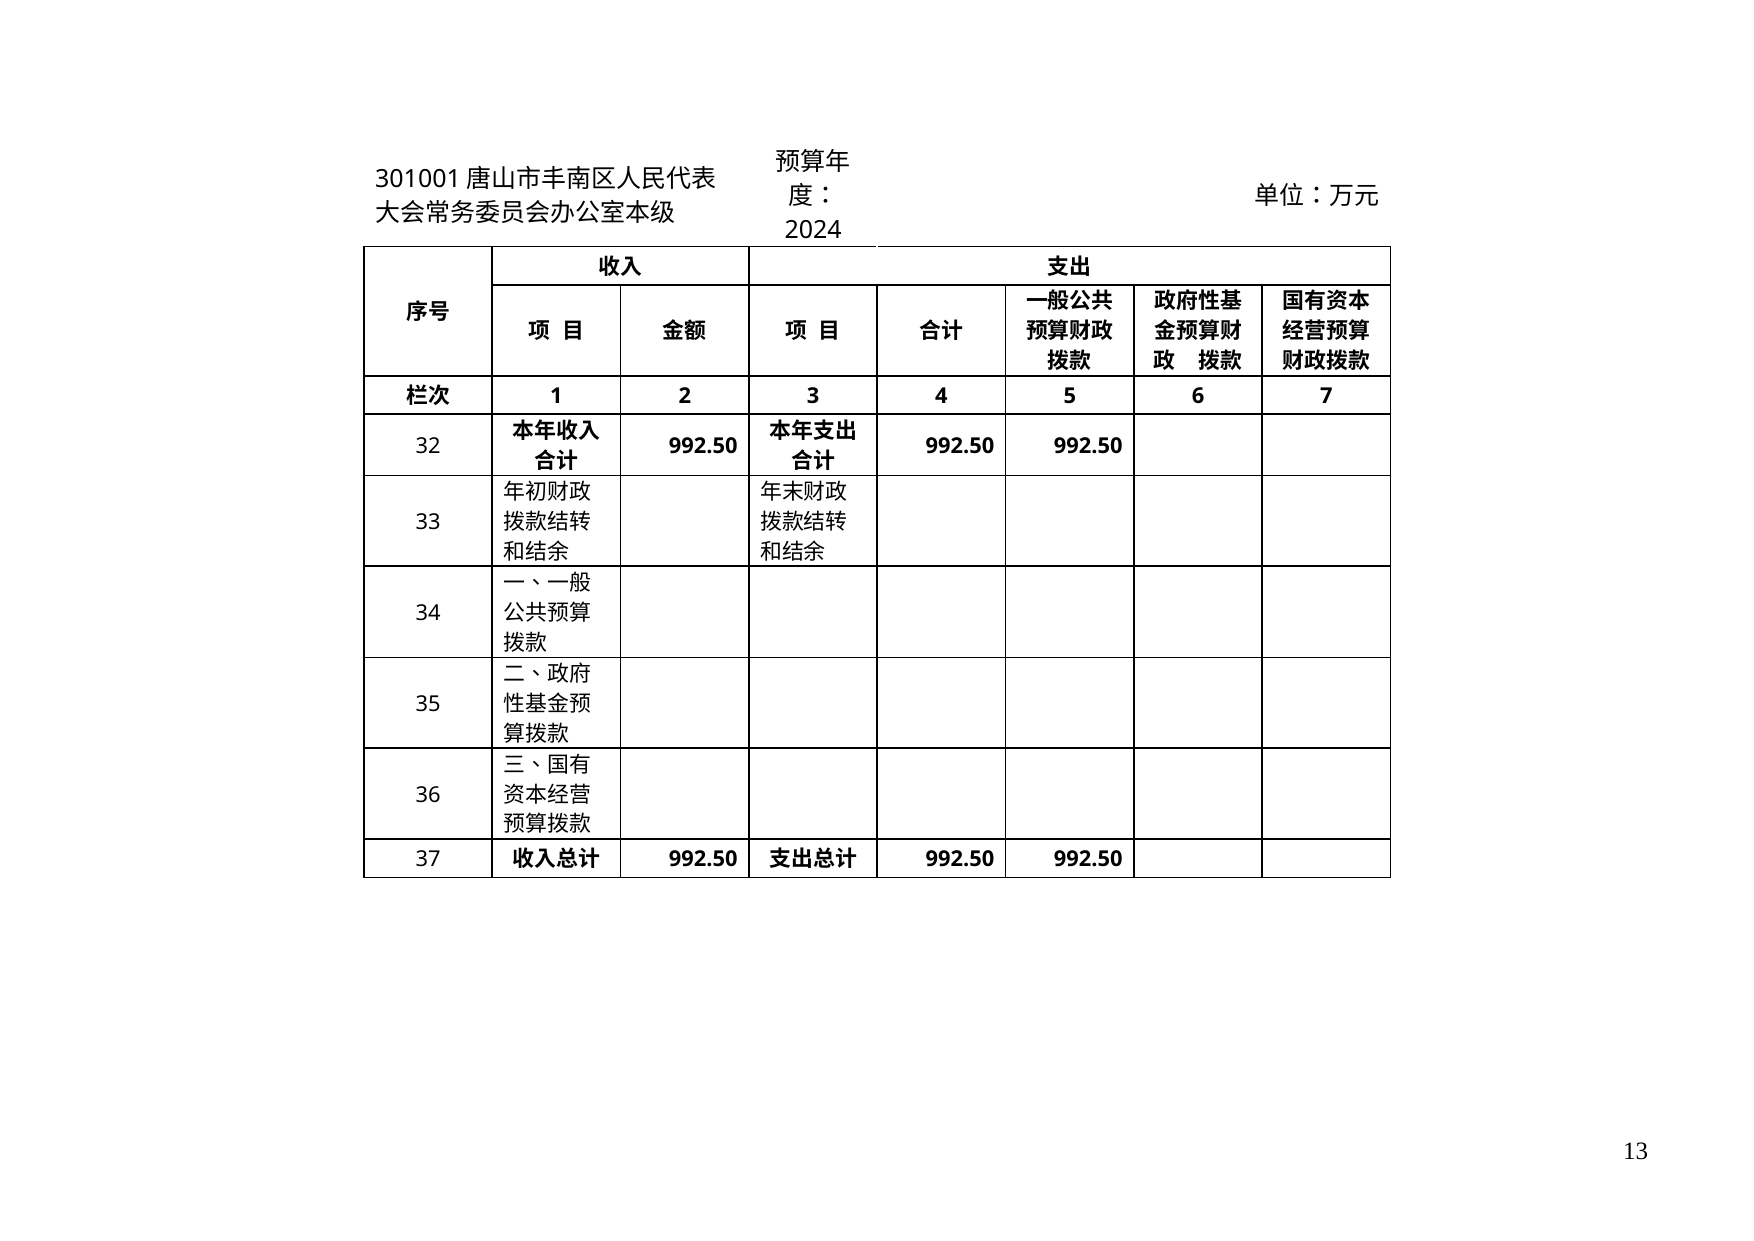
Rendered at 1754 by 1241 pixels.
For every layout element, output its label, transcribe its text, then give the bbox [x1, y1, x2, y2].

table_cell [1135, 567, 1261, 656]
table_cell [1135, 840, 1261, 877]
table_header 单位：万元 [878, 143, 1390, 246]
table_cell 6 [1135, 377, 1261, 413]
table_cell [1135, 749, 1261, 838]
table_cell 国有资本经营预算财政拨款 [1263, 286, 1390, 375]
table_cell 4 [878, 377, 1005, 413]
table_cell 32 [365, 415, 491, 474]
table_cell [750, 658, 876, 747]
table_cell 合计 [878, 286, 1005, 375]
table_cell 本年支出合计 [750, 415, 876, 474]
table_cell 二、政府性基金预算拨款 [493, 658, 620, 747]
table_cell 992.50 [621, 840, 748, 877]
table_cell 金额 [621, 286, 748, 375]
table_cell 992.50 [1006, 840, 1133, 877]
table_cell [878, 749, 1005, 838]
table_cell [621, 658, 748, 747]
table_cell [750, 567, 876, 656]
table_cell [1263, 567, 1390, 656]
table_cell 收入 [493, 247, 748, 284]
table_cell 33 [365, 476, 491, 565]
table_cell 36 [365, 749, 491, 838]
table_cell [1006, 749, 1133, 838]
table_cell [750, 749, 876, 838]
table_cell [1263, 840, 1390, 877]
table_cell 1 [493, 377, 620, 413]
table_cell 三、国有资本经营预算拨款 [493, 749, 620, 838]
table_cell [1263, 476, 1390, 565]
table_cell 992.50 [621, 415, 748, 474]
table_cell 一、一般公共预算拨款 [493, 567, 620, 656]
table_cell [1135, 476, 1261, 565]
table_cell [1135, 658, 1261, 747]
table_cell [1006, 658, 1133, 747]
table_cell [1006, 567, 1133, 656]
table_cell 2 [621, 377, 748, 413]
table_cell 项 目 [750, 286, 876, 375]
table_cell [1006, 476, 1133, 565]
table_cell 35 [365, 658, 491, 747]
table_cell [621, 567, 748, 656]
table_cell 34 [365, 567, 491, 656]
table_cell [1263, 415, 1390, 474]
table_cell 992.50 [878, 415, 1005, 474]
table_cell 5 [1006, 377, 1133, 413]
table_cell [1263, 658, 1390, 747]
table_cell 37 [365, 840, 491, 877]
table_cell 支出总计 [750, 840, 876, 877]
table_cell 政府性基金预算财政 拨款 [1135, 286, 1261, 375]
table_cell [878, 567, 1005, 656]
table_cell 项 目 [493, 286, 620, 375]
table_header 301001唐山市丰南区人民代表大会常务委员会办公室本级 [365, 143, 748, 246]
table_cell [621, 476, 748, 565]
table_cell 栏次 [365, 377, 491, 413]
table_cell [621, 749, 748, 838]
table_cell 收入总计 [493, 840, 620, 877]
table_cell 年末财政拨款结转和结余 [750, 476, 876, 565]
table_cell [1263, 749, 1390, 838]
table_cell [878, 658, 1005, 747]
table_cell [878, 476, 1005, 565]
table_cell 支出 [750, 247, 1390, 284]
table_cell 992.50 [878, 840, 1005, 877]
table_cell [1135, 415, 1261, 474]
table_cell 7 [1263, 377, 1390, 413]
table_cell 3 [750, 377, 876, 413]
table_cell 一般公共预算财政拨款 [1006, 286, 1133, 375]
table_header 预算年度：2024 [750, 143, 876, 246]
table_cell 序号 [365, 247, 491, 375]
table_cell 992.50 [1006, 415, 1133, 474]
table_cell 本年收入合计 [493, 415, 620, 474]
table_cell 年初财政拨款结转和结余 [493, 476, 620, 565]
